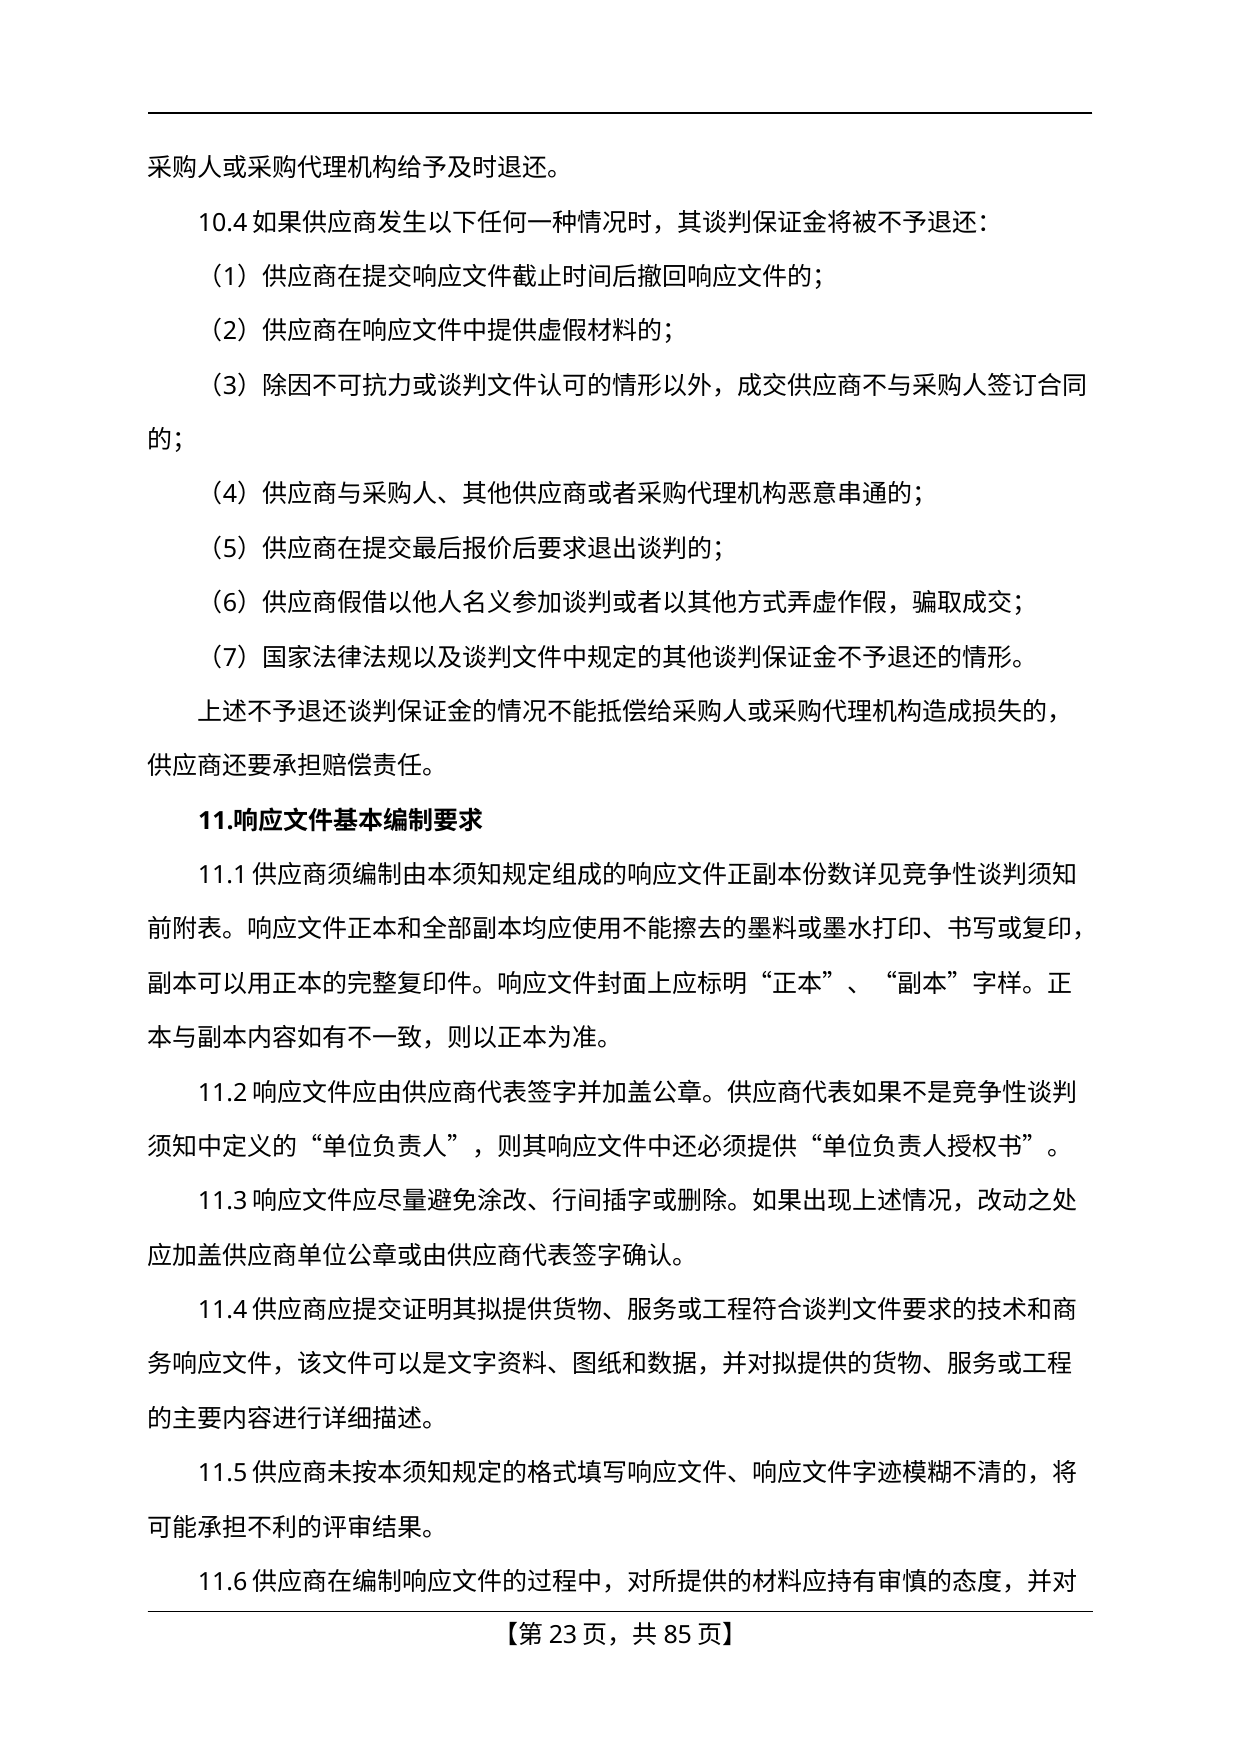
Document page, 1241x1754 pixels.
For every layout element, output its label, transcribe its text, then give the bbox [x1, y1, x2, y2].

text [148, 1561, 1092, 1598]
text （5）供应商在提交最后报价后要求退出谈判的； [148, 528, 1092, 564]
text （7）国家法律法规以及谈判文件中规定的其他谈判保证金不予退还的情形。 [148, 637, 1092, 673]
text 11.1供应商须编制由本须知规定组成的响应文件正副本份数详见竞争性谈判须知前附表。响应文件正本和全部副本均应使用不能擦去的墨料或墨水打印、书写或复印，副本可以用正本的完整复印件。响应文件封面上应标明“正本”、“副本”字样。正本与副本内容如有不一致，则以正本为准。 [148, 854, 1092, 1054]
text 11.响应文件基本编制要求 [148, 800, 1092, 836]
text 上述不予退还谈判保证金的情况不能抵偿给采购人或采购代理机构造成损失的，供应商还要承担赔偿责任。 [148, 691, 1092, 782]
text 11.2响应文件应由供应商代表签字并加盖公章。供应商代表如果不是竞争性谈判须知中定义的“单位负责人”，则其响应文件中还必须提供“单位负责人授权书”。 [148, 1072, 1092, 1163]
text 11.3响应文件应尽量避免涂改、行间插字或删除。如果出现上述情况，改动之处应加盖供应商单位公章或由供应商代表签字确认。 [148, 1181, 1092, 1271]
text （4）供应商与采购人、其他供应商或者采购代理机构恶意串通的； [148, 474, 1092, 510]
text （6）供应商假借以他人名义参加谈判或者以其他方式弄虚作假，骗取成交； [148, 583, 1092, 619]
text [148, 148, 1092, 184]
text 11.5供应商未按本须知规定的格式填写响应文件、响应文件字迹模糊不清的，将可能承担不利的评审结果。 [148, 1453, 1092, 1543]
text 11.4供应商应提交证明其拟提供货物、服务或工程符合谈判文件要求的技术和商务响应文件，该文件可以是文字资料、图纸和数据，并对拟提供的货物、服务或工程的主要内容进行详细描述。 [148, 1289, 1092, 1434]
text （2）供应商在响应文件中提供虚假材料的； [148, 311, 1092, 347]
text （3）除因不可抗力或谈判文件认可的情形以外，成交供应商不与采购人签订合同的； [148, 365, 1092, 456]
text （1）供应商在提交响应文件截止时间后撤回响应文件的； [148, 256, 1092, 293]
text 10.4如果供应商发生以下任何一种情况时，其谈判保证金将被不予退还： [148, 202, 1092, 238]
